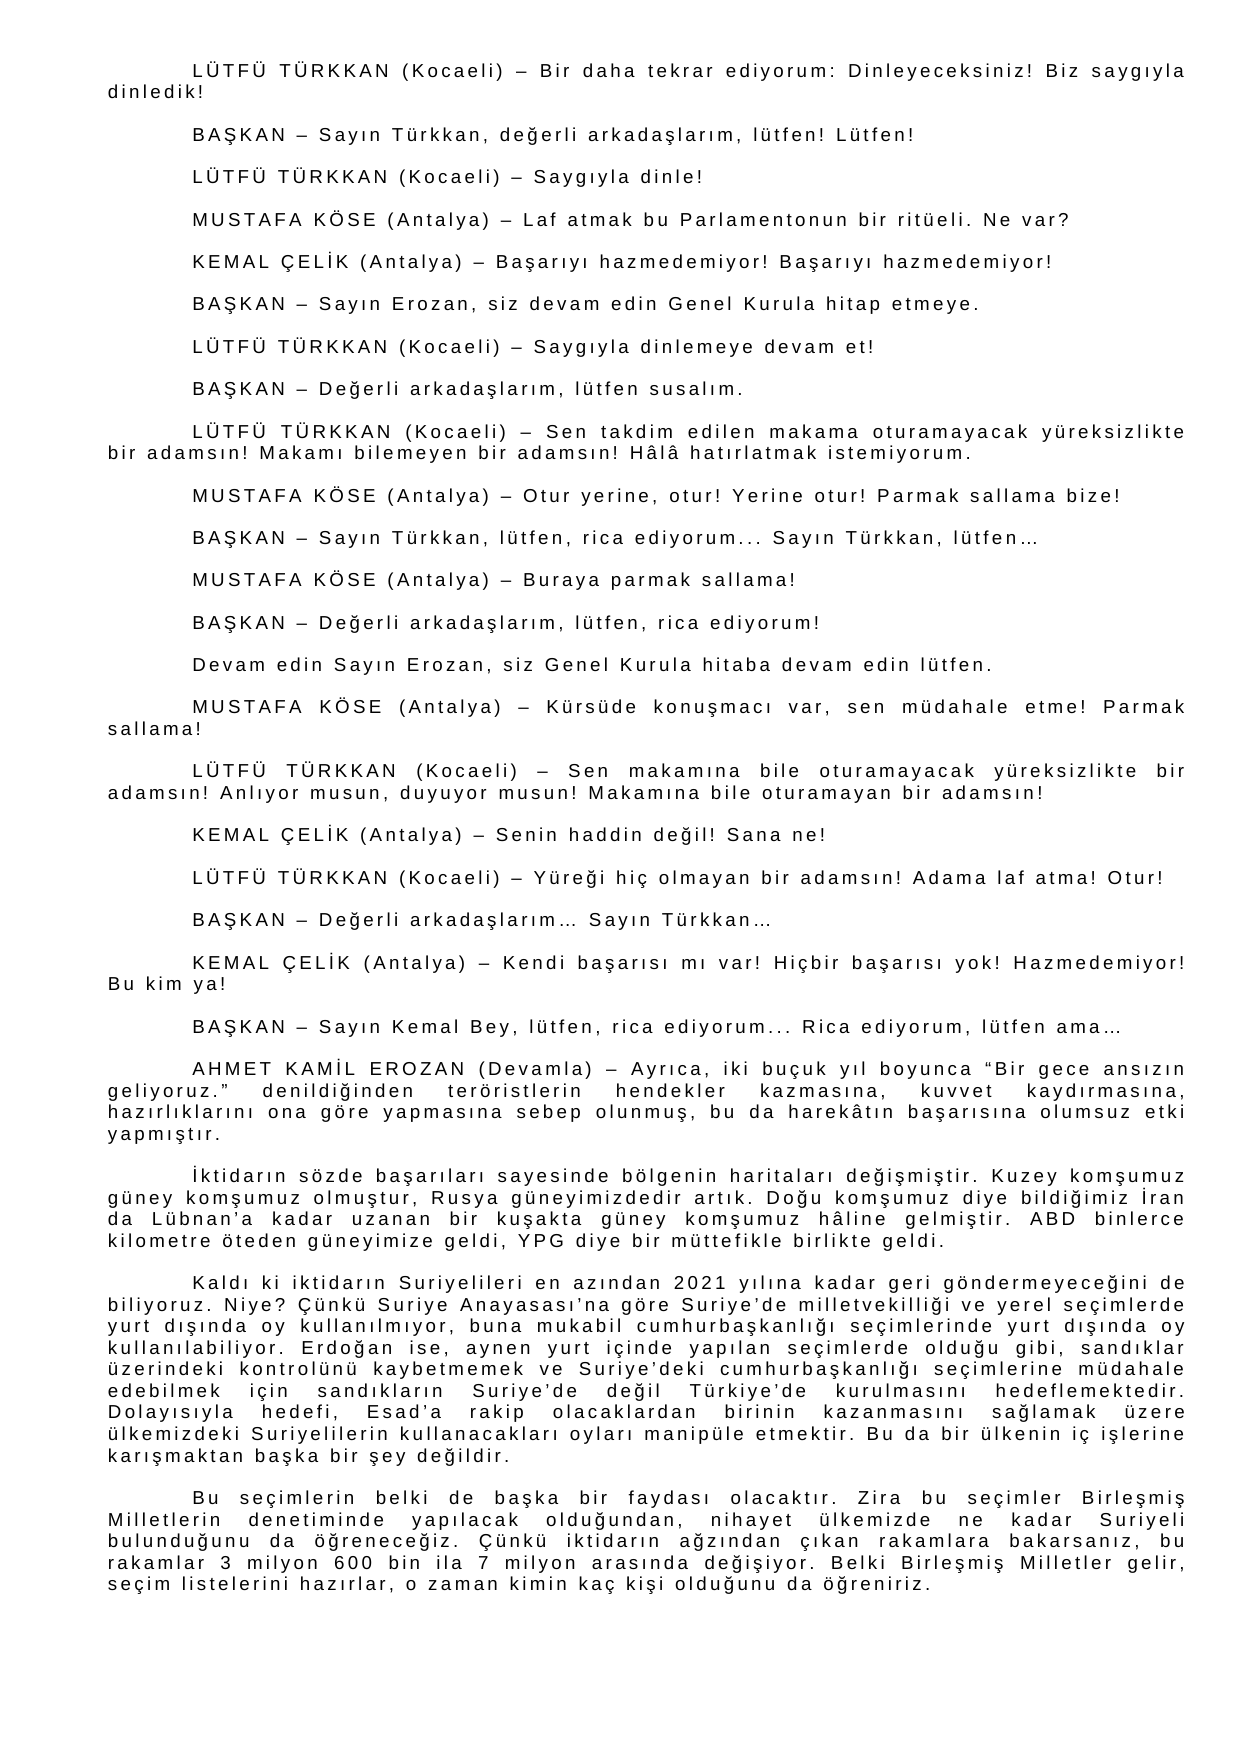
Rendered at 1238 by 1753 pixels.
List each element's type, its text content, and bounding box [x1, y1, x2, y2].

text BAŞKAN – Değerli arkadaşlarım, lütfen, rica ediyorum! [108, 612, 1186, 633]
text KEMAL ÇELİK (Antalya) – Kendi başarısı mı var! Hiçbir başarısı yok! Hazmedemiyor! Bu kim ya! [108, 951, 1186, 994]
text LÜTFÜ TÜRKKAN (Kocaeli) – Yüreği hiç olmayan bir adamsın! Adama laf atma! Otur! [108, 867, 1186, 888]
text MUSTAFA KÖSE (Antalya) – Buraya parmak sallama! [108, 569, 1186, 591]
text MUSTAFA KÖSE (Antalya) – Otur yerine, otur! Yerine otur! Parmak sallama bize! [108, 484, 1186, 506]
text BAŞKAN – Sayın Kemal Bey, lütfen, rica ediyorum... Rica ediyorum, lütfen ama… [108, 1015, 1186, 1037]
text İktidarın sözde başarıları sayesinde bölgenin haritaları değişmiştir. Kuzey komşumuz güney komşumuz olmuştur, Rusya güneyimizdedir artık. Doğu komşumuz diye bildiğimiz İran da Lübnan’a kadar uzanan bir kuşakta güney komşumuz hâline gelmiştir. ABD binlerce kilometre öteden güneyimize geldi, YPG diye bir müttefikle birlikte geldi. [108, 1165, 1186, 1251]
text BAŞKAN – Sayın Türkkan, lütfen, rica ediyorum... Sayın Türkkan, lütfen… [108, 527, 1186, 548]
text MUSTAFA KÖSE (Antalya) – Laf atmak bu Parlamentonun bir ritüeli. Ne var? [108, 208, 1186, 230]
text BAŞKAN – Sayın Erozan, siz devam edin Genel Kurula hitap etmeye. [108, 293, 1186, 315]
text Bu seçimlerin belki de başka bir faydası olacaktır. Zira bu seçimler Birleşmiş Milletlerin denetiminde yapılacak olduğundan, nihayet ülkemizde ne kadar Suriyeli bulunduğunu da öğreneceğiz. Çünkü iktidarın ağzından çıkan rakamlara bakarsanız, bu rakamlar 3 milyon 600 bin ila 7 milyon arasında değişiyor. Belki Birleşmiş Milletler gelir, seçim listelerini hazırlar, o zaman kimin kaç kişi olduğunu da öğreniriz. [108, 1487, 1186, 1595]
text Devam edin Sayın Erozan, siz Genel Kurula hitaba devam edin lütfen. [108, 654, 1186, 676]
text Kaldı ki iktidarın Suriyelileri en azından 2021 yılına kadar geri göndermeyeceğini de biliyoruz. Niye? Çünkü Suriye Anayasası’na göre Suriye’de milletvekilliği ve yerel seçimlerde yurt dışında oy kullanılmıyor, buna mukabil cumhurbaşkanlığı seçimlerinde yurt dışında oy kullanılabiliyor. Erdoğan ise, aynen yurt içinde yapılan seçimlerde olduğu gibi, sandıklar üzerindeki kontrolünü kaybetmemek ve Suriye’deki cumhurbaşkanlığı seçimlerine müdahale edebilmek için sandıkların Suriye’de değil Türkiye’de kurulmasını hedeflemektedir. Dolayısıyla hedefi, Esad’a rakip olacaklardan birinin kazanmasını sağlamak üzere ülkemizdeki Suriyelilerin kullanacakları oyları manipüle etmektir. Bu da bir ülkenin iç işlerine karışmaktan başka bir şey değildir. [108, 1272, 1186, 1466]
text BAŞKAN – Değerli arkadaşlarım, lütfen susalım. [108, 378, 1186, 399]
text LÜTFÜ TÜRKKAN (Kocaeli) – Sen takdim edilen makama oturamayacak yüreksizlikte bir adamsın! Makamı bilemeyen bir adamsın! Hâlâ hatırlatmak istemiyorum. [108, 420, 1186, 463]
text LÜTFÜ TÜRKKAN (Kocaeli) – Bir daha tekrar ediyorum: Dinleyeceksiniz! Biz saygıyla dinledik! [108, 60, 1186, 103]
text MUSTAFA KÖSE (Antalya) – Kürsüde konuşmacı var, sen müdahale etme! Parmak sallama! [108, 696, 1186, 739]
text BAŞKAN – Değerli arkadaşlarım… Sayın Türkkan… [108, 909, 1186, 931]
text LÜTFÜ TÜRKKAN (Kocaeli) – Saygıyla dinlemeye devam et! [108, 336, 1186, 357]
text BAŞKAN – Sayın Türkkan, değerli arkadaşlarım, lütfen! Lütfen! [108, 124, 1186, 145]
text LÜTFÜ TÜRKKAN (Kocaeli) – Sen makamına bile oturamayacak yüreksizlikte bir adamsın! Anlıyor musun, duyuyor musun! Makamına bile oturamayan bir adamsın! [108, 760, 1186, 803]
text KEMAL ÇELİK (Antalya) – Başarıyı hazmedemiyor! Başarıyı hazmedemiyor! [108, 251, 1186, 272]
text KEMAL ÇELİK (Antalya) – Senin haddin değil! Sana ne! [108, 824, 1186, 846]
text AHMET KAMİL EROZAN (Devamla) – Ayrıca, iki buçuk yıl boyunca “Bir gece ansızın geliyoruz.” denildiğinden teröristlerin hendekler kazmasına, kuvvet kaydırmasına, hazırlıklarını ona göre yapmasına sebep olunmuş, bu da harekâtın başarısına olumsuz etki yapmıştır. [108, 1058, 1186, 1144]
text LÜTFÜ TÜRKKAN (Kocaeli) – Saygıyla dinle! [108, 166, 1186, 188]
